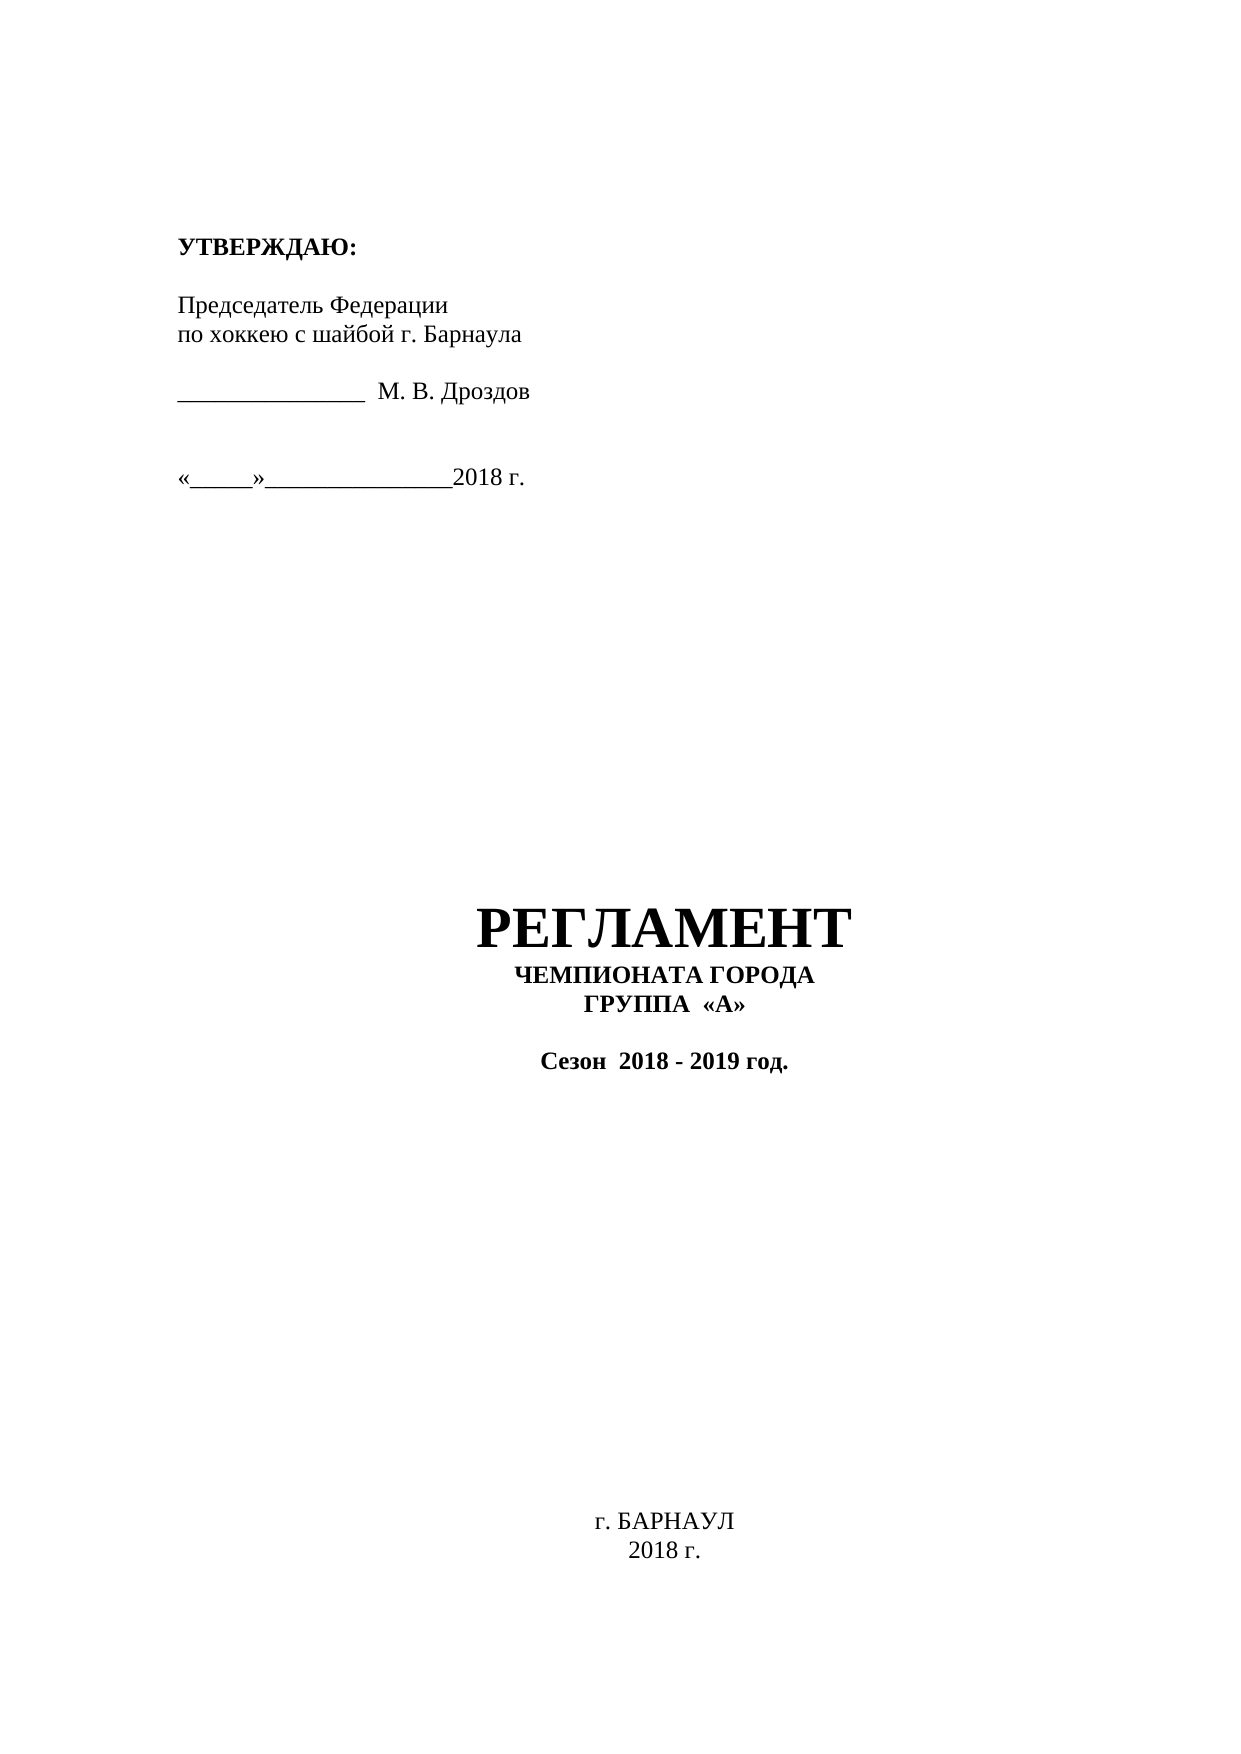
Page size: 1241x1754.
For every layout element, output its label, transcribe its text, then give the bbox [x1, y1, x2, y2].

text УТВЕРЖДАЮ: [177, 204, 1166, 261]
text г. БАРНАУЛ [177, 1506, 1152, 1535]
text РЕГЛАМЕНТ [177, 893, 1152, 960]
text «_____»_______________2018 г. [177, 434, 1181, 490]
text 2018 г. [177, 1535, 1152, 1564]
text Председатель Федерации [177, 290, 1166, 319]
text по хоккею с шайбой г. Барнаула [177, 319, 1166, 347]
text ЧЕМПИОНАТА ГОРОДА [177, 960, 1152, 989]
text ГРУППА «А» [177, 989, 1152, 1017]
text Сезон 2018 - 2019 год. [177, 1046, 1152, 1075]
text _______________ М. В. Дроздов [177, 376, 1166, 405]
